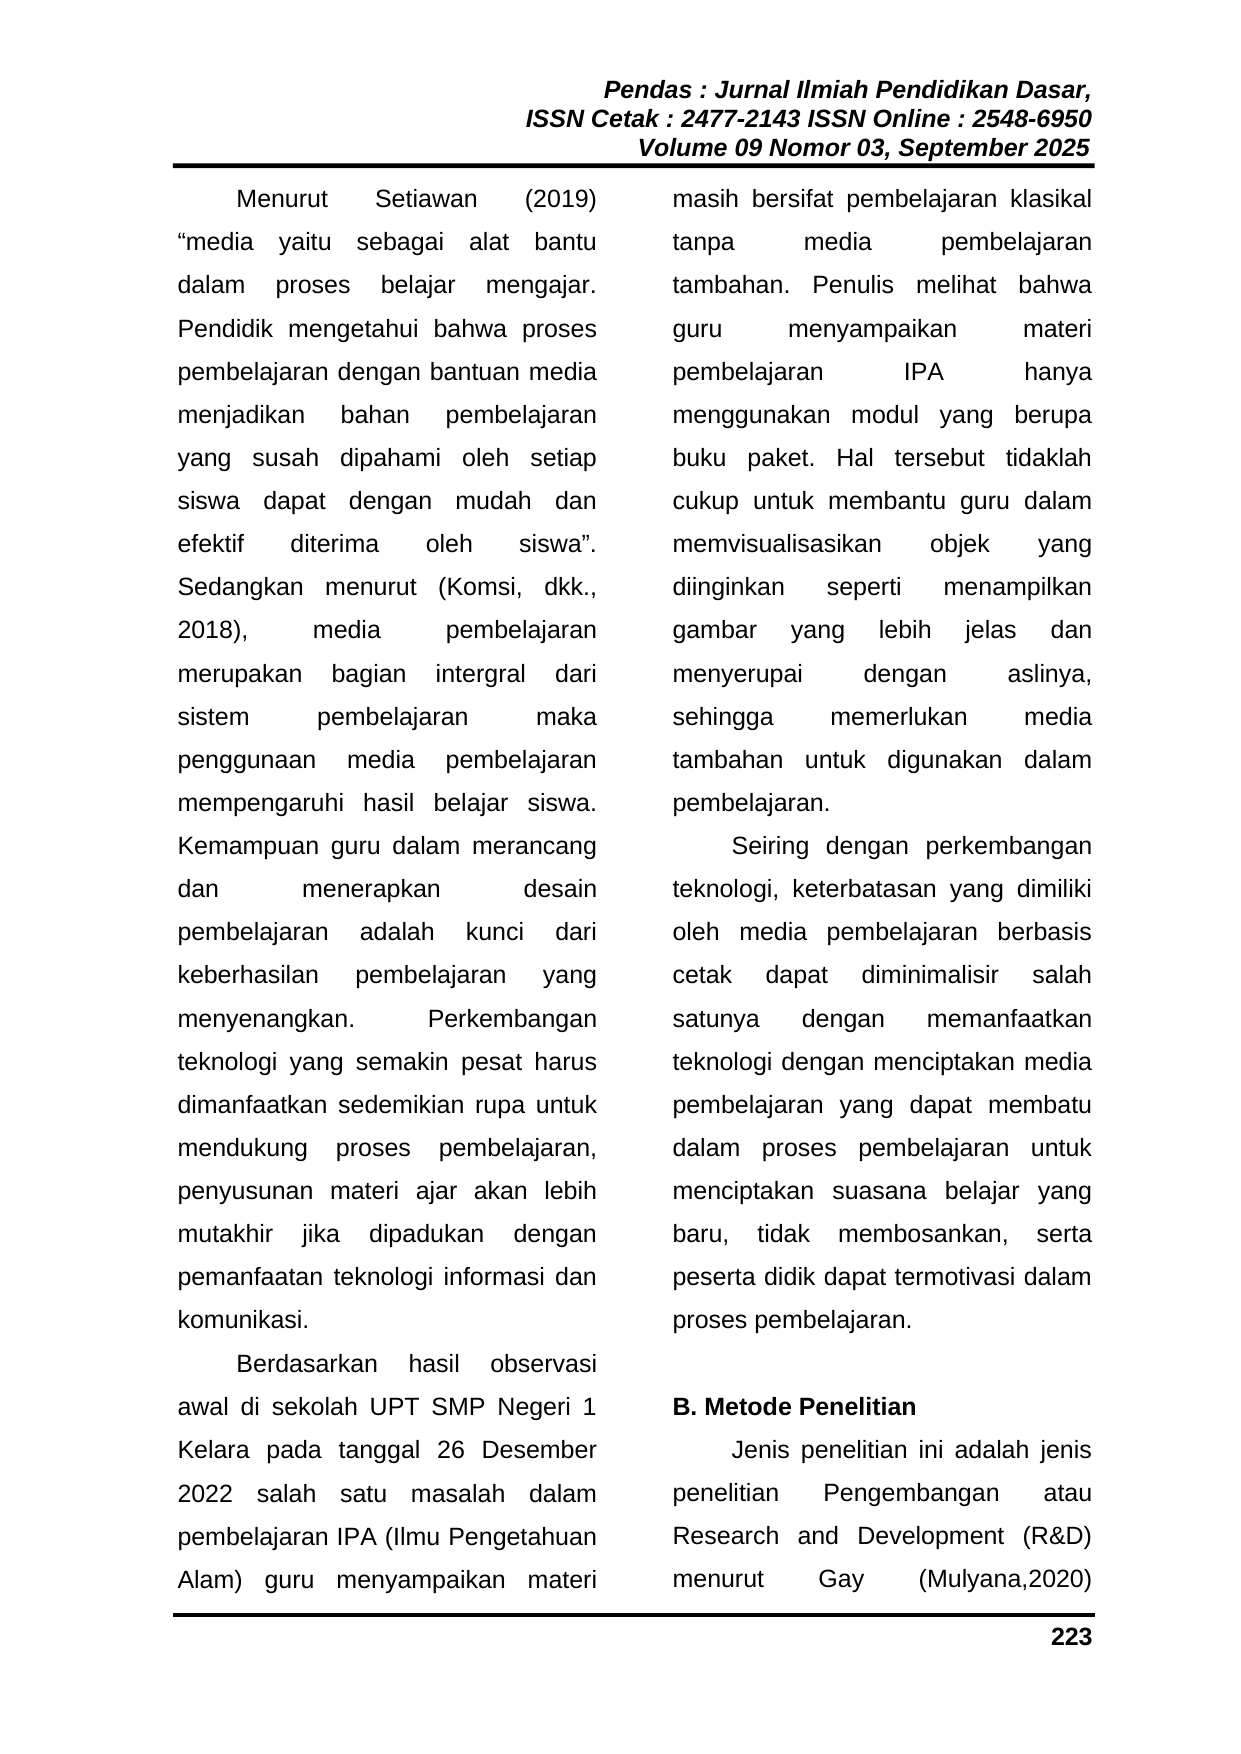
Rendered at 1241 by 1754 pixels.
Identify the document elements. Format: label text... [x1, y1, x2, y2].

text Seiring dengan perkembangan teknologi, keterbatasan yang dimiliki oleh media pembelajaran berbasis cetak dapat diminimalisir salah satunya dengan memanfaatkan teknologi dengan menciptakan media pembelajaran yang dapat membatu dalam proses pembelajaran untuk menciptakan suasana belajar yang baru, tidak membosankan, serta peserta didik dapat termotivasi dalam proses pembelajaran. [672, 831, 1092, 1334]
text Berdasarkan hasil observasi awal di sekolah UPT SMP Negeri 1 Kelara pada tanggal 26 Desember 2022 salah satu masalah dalam pembelajaran IPA (Ilmu Pengetahuan Alam) guru menyampaikan materi masih bersifat pembelajaran klasikal tanpa media pembelajaran tambahan. Penulis melihat bahwa guru menyampaikan materi pembelajaran IPA hanya menggunakan modul yang berupa buku paket. Hal tersebut tidaklah cukup untuk membantu guru dalam memvisualisasikan objek yang diinginkan seperti menampilkan gambar yang lebih jelas dan menyerupai dengan aslinya, sehingga memerlukan media tambahan untuk digunakan dalam pembelajaran. [177, 1349, 597, 1593]
text Menurut Setiawan (2019) “media yaitu sebagai alat bantu dalam proses belajar mengajar. Pendidik mengetahui bahwa proses pembelajaran dengan bantuan media menjadikan bahan pembelajaran yang susah dipahami oleh setiap siswa dapat dengan mudah dan efektif diterima oleh siswa”. Sedangkan menurut (Komsi, dkk., 2018), media pembelajaran merupakan bagian intergral dari sistem pembelajaran maka penggunaan media pembelajaran mempengaruhi hasil belajar siswa. Kemampuan guru dalam merancang dan menerapkan desain pembelajaran adalah kunci dari keberhasilan pembelajaran yang menyenangkan. Perkembangan teknologi yang semakin pesat harus dimanfaatkan sedemikian rupa untuk mendukung proses pembelajaran, penyusunan materi ajar akan lebih mutakhir jika dipadukan dengan pemanfaatan teknologi informasi dan komunikasi. [177, 184, 597, 1334]
text B. Metode Penelitian [672, 1392, 1092, 1420]
text Berdasarkan hasil observasi awal di sekolah UPT SMP Negeri 1 Kelara pada tanggal 26 Desember 2022 salah satu masalah dalam pembelajaran IPA (Ilmu Pengetahuan Alam) guru menyampaikan materi masih bersifat pembelajaran klasikal tanpa media pembelajaran tambahan. Penulis melihat bahwa guru menyampaikan materi pembelajaran IPA hanya menggunakan modul yang berupa buku paket. Hal tersebut tidaklah cukup untuk membantu guru dalam memvisualisasikan objek yang diinginkan seperti menampilkan gambar yang lebih jelas dan menyerupai dengan aslinya, sehingga memerlukan media tambahan untuk digunakan dalam pembelajaran. [672, 184, 1092, 817]
